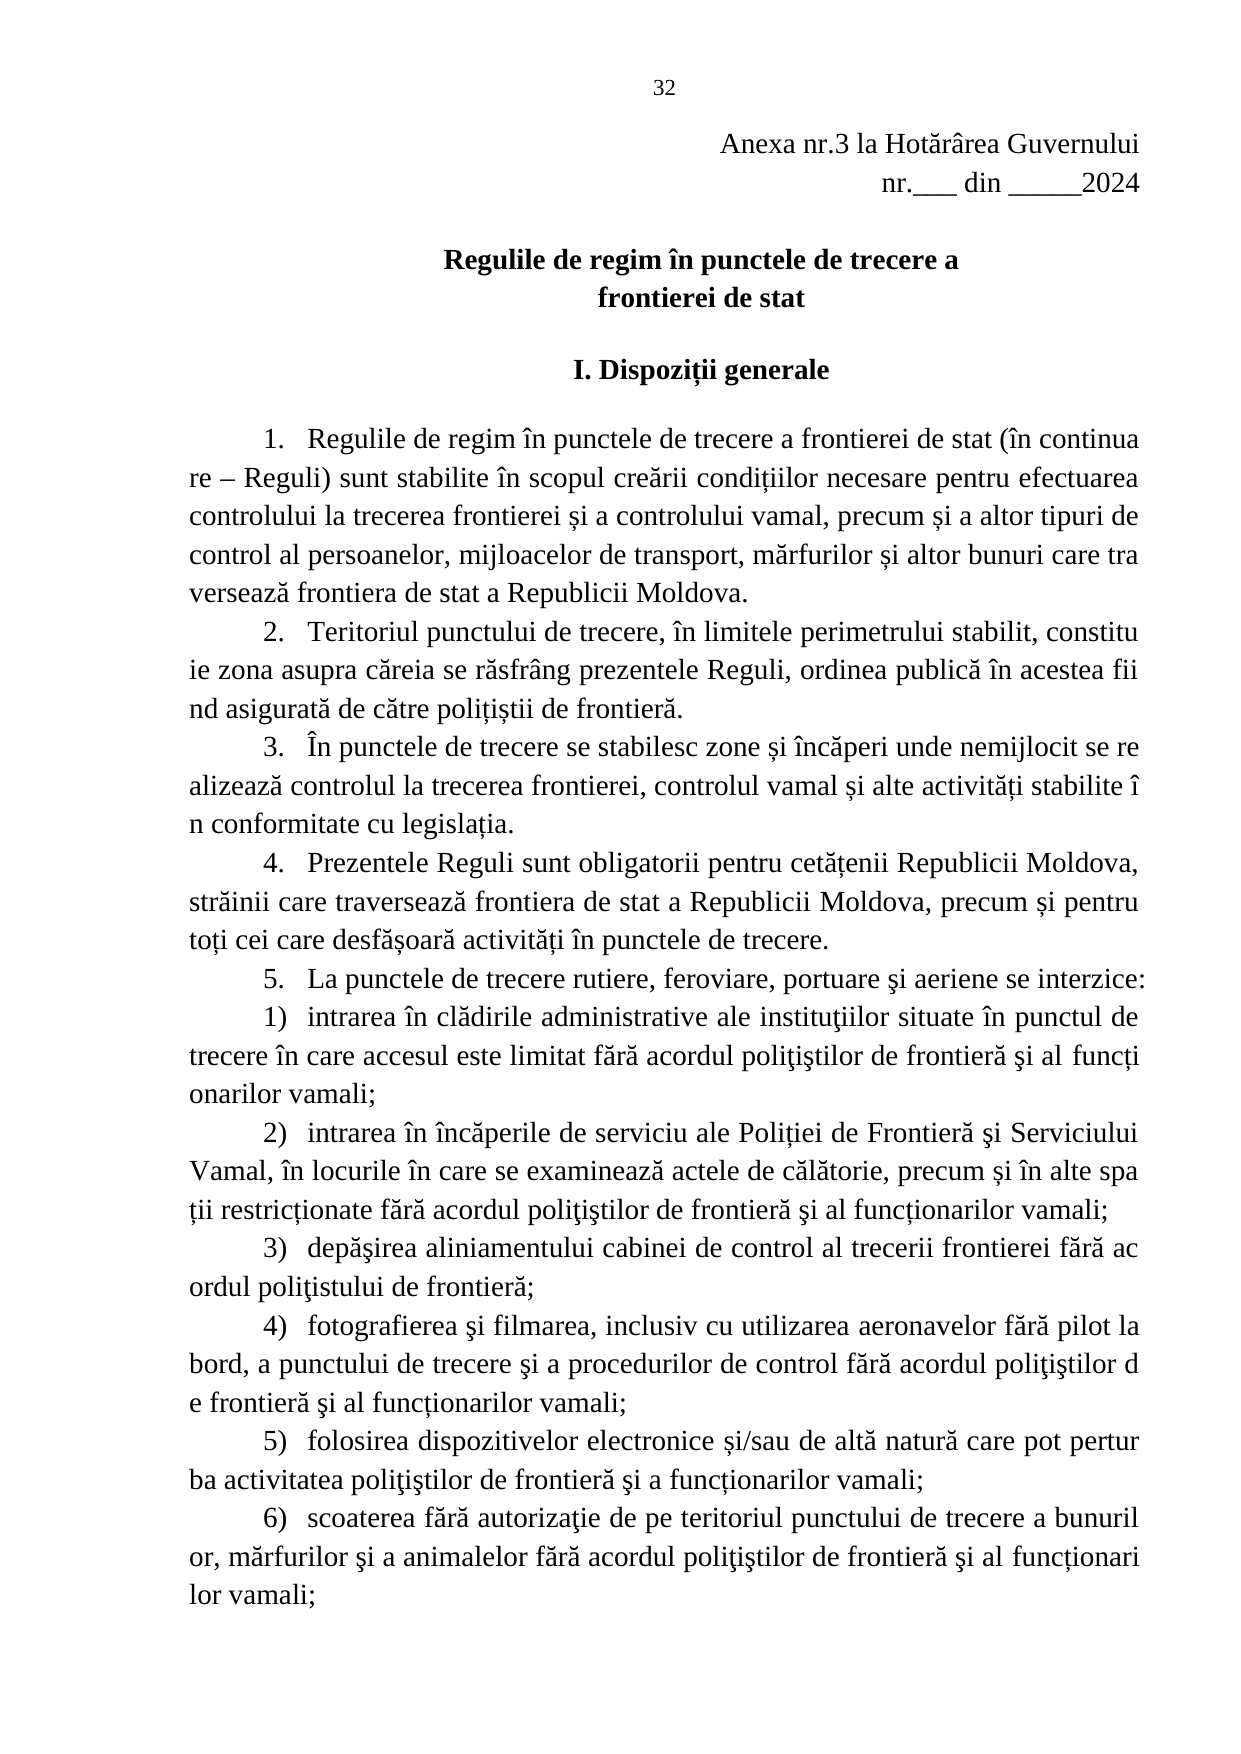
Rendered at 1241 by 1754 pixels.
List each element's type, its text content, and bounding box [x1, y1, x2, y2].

list Teritoriul punctului de trecere, în limitele perimetrului stabilit, constituie zona asupra căreia se răsfrâng prezentele Reguli, ordinea publică în acestea fiind asigurată de către polițiștii de frontieră. [189, 614, 1140, 724]
list intrarea în încăperile de serviciu ale Poliției de Frontieră şi Serviciului Vamal, în locurile în care se examinează actele de călătorie, precum și în alte spații restricționate fără acordul poliţiştilor de frontieră şi al funcționarilor vamali; [189, 1115, 1140, 1154]
list frontierei de stat [189, 281, 1140, 314]
list intrarea în clădirile administrative ale instituţiilor situate în punctul de trecere în care accesul este limitat fără acordul poliţiştilor de frontieră şi al funcționarilor vamali; [189, 999, 1140, 1110]
list Regulile de regim în punctele de trecere a frontierei de stat (în continuare – Reguli) sunt stabilite în scopul creării condițiilor necesare pentru efectuarea controlului la trecerea frontierei și a controlului vamal, precum și a altor tipuri de control al persoanelor, mijloacelor de transport, mărfurilor și altor bunuri care traversează frontiera de stat a Republicii Moldova. [189, 421, 1140, 609]
list În punctele de trecere se stabilesc zone și încăperi unde nemijlocit se realizează controlul la trecerea frontierei, controlul vamal și alte activități stabilite în conformitate cu legislația. [189, 729, 1140, 840]
list Regulile de regim în punctele de trecere a [189, 242, 1140, 276]
list scoaterea fără autorizaţie de pe teritoriul punctului de trecere a bunurilor, mărfurilor şi a animalelor fără acordul poliţiştilor de frontieră şi al funcționarilor vamali; [189, 1500, 1140, 1611]
list intrarea în încăperile de serviciu ale Poliției de Frontieră şi Serviciului Vamal, în locurile în care se examinează actele de călătorie, precum și în alte spații restricționate fără acordul poliţiştilor de frontieră şi al funcționarilor vamali; [189, 1187, 1140, 1226]
list fotografierea şi filmarea, inclusiv cu utilizarea aeronavelor fără pilot la bord, a punctului de trecere şi a procedurilor de control fără acordul poliţiştilor de frontieră şi al funcționarilor vamali; [189, 1308, 1140, 1418]
text nr.___ din _____2024 [189, 165, 1140, 198]
list folosirea dispozitivelor electronice și/sau de altă natură care pot perturba activitatea poliţiştilor de frontieră şi a funcționarilor vamali; [189, 1423, 1140, 1495]
list depăşirea aliniamentului cabinei de control al trecerii frontierei fără acordul poliţistului de frontieră; [189, 1231, 1140, 1303]
list Prezentele Reguli sunt obligatorii pentru cetățenii Republicii Moldova, străinii care traversează frontiera de stat a Republicii Moldova, precum și pentru toți cei care desfășoară activități în punctele de trecere. [189, 845, 1140, 956]
text Anexa nr.3 la Hotărârea Guvernului [189, 126, 1140, 160]
subtitle I. Dispoziții generale [189, 352, 1140, 386]
